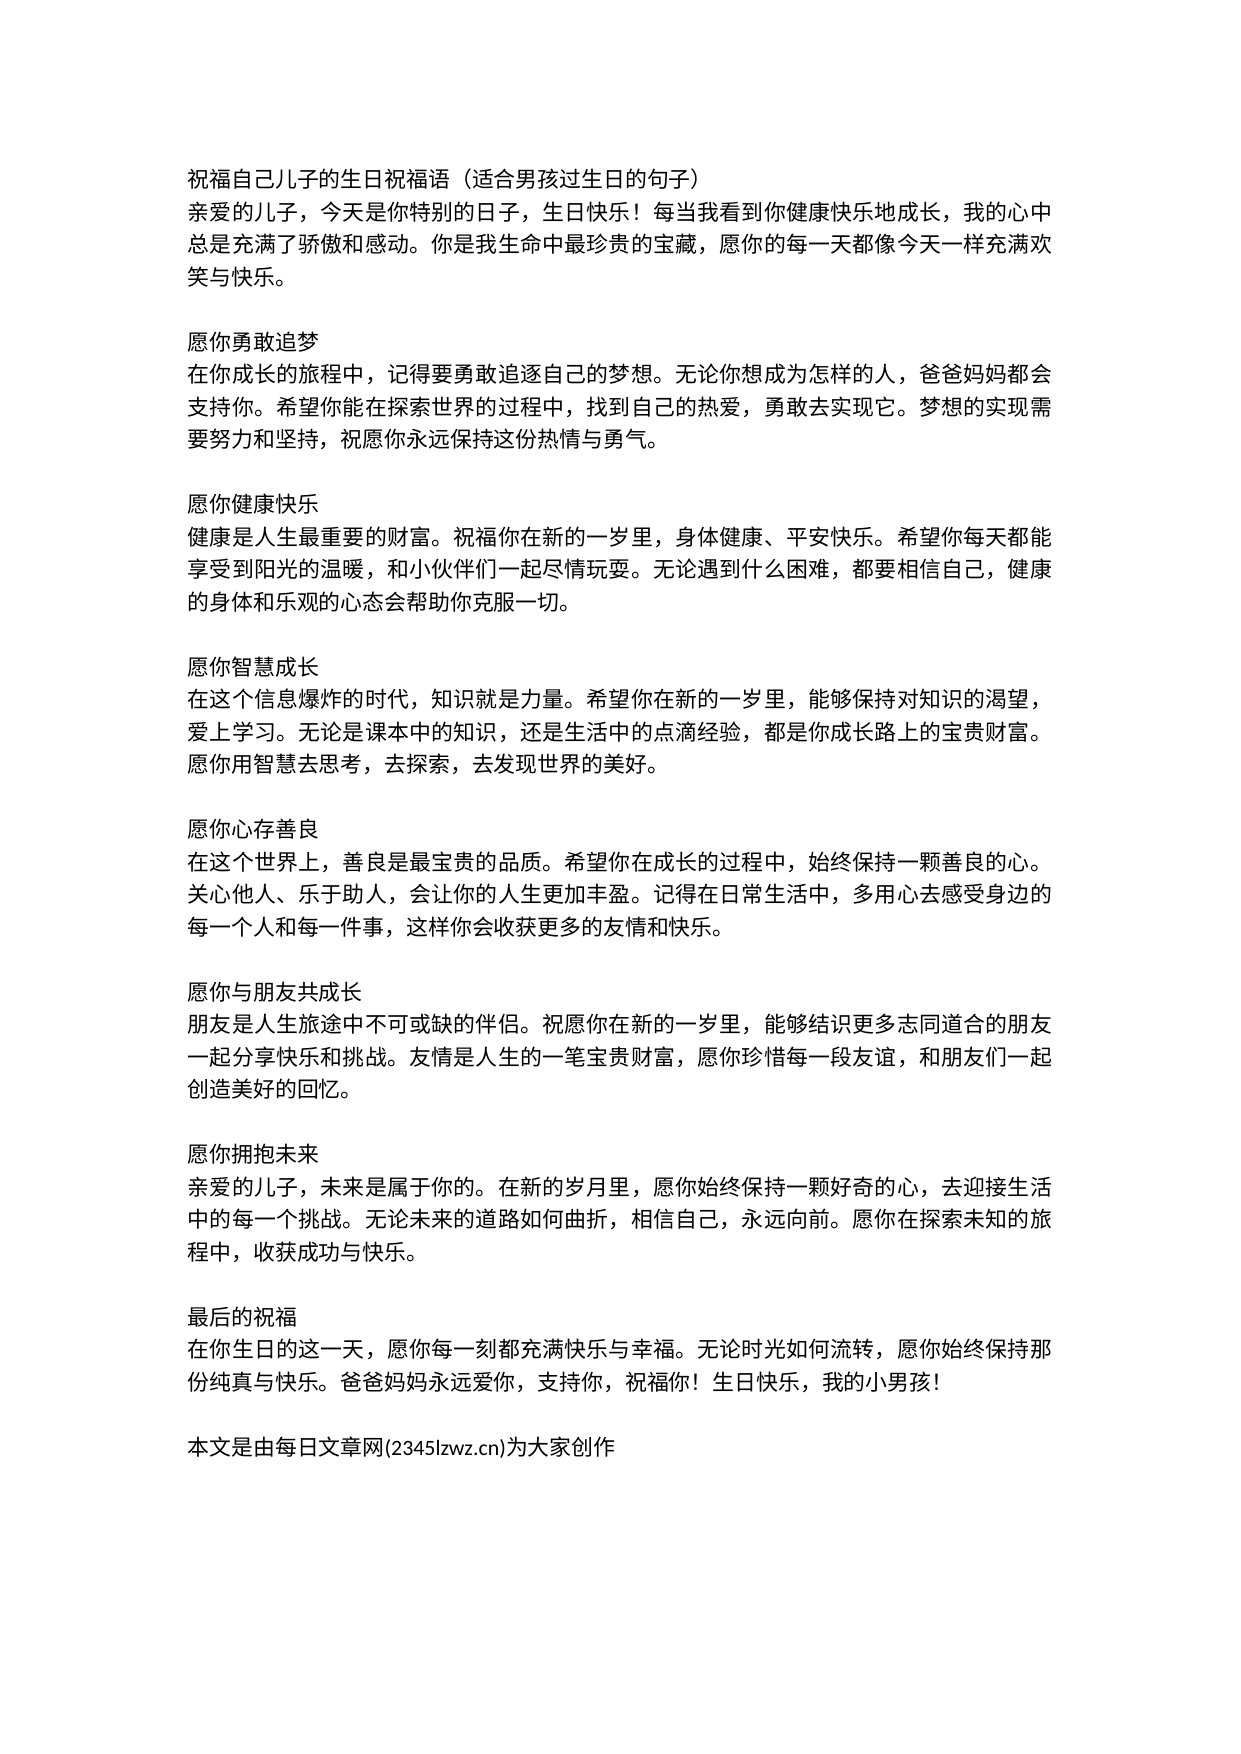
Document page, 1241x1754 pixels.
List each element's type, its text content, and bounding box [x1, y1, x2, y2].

text 亲爱的儿子，今天是你特别的日子，生日快乐！每当我看到你健康快乐地成长，我的心中总是充满了骄傲和感动。你是我生命中最珍贵的宝藏，愿你的每一天都像今天一样充满欢笑与快乐。 [187, 194, 1053, 292]
text 朋友是人生旅途中不可或缺的伴侣。祝愿你在新的一岁里，能够结识更多志同道合的朋友，一起分享快乐和挑战。友情是人生的一笔宝贵财富，愿你珍惜每一段友谊，和朋友们一起创造美好的回忆。 [187, 1007, 1053, 1104]
text 在你生日的这一天，愿你每一刻都充满快乐与幸福。无论时光如何流转，愿你始终保持那份纯真与快乐。爸爸妈妈永远爱你，支持你，祝福你！生日快乐，我的小男孩！ [187, 1332, 1053, 1397]
text 愿你勇敢追梦 [187, 324, 1053, 357]
text 最后的祝福 [187, 1299, 1053, 1332]
text 本文是由每日文章网(2345lzwz.cn)为大家创作 [187, 1429, 1053, 1462]
text 祝福自己儿子的生日祝福语（适合男孩过生日的句子） [187, 162, 1053, 194]
text 健康是人生最重要的财富。祝福你在新的一岁里，身体健康、平安快乐。希望你每天都能享受到阳光的温暖，和小伙伴们一起尽情玩耍。无论遇到什么困难，都要相信自己，健康的身体和乐观的心态会帮助你克服一切。 [187, 519, 1053, 617]
text 愿你与朋友共成长 [187, 974, 1053, 1007]
text 在这个信息爆炸的时代，知识就是力量。希望你在新的一岁里，能够保持对知识的渴望，爱上学习。无论是课本中的知识，还是生活中的点滴经验，都是你成长路上的宝贵财富。愿你用智慧去思考，去探索，去发现世界的美好。 [187, 682, 1053, 779]
text 在这个世界上，善良是最宝贵的品质。希望你在成长的过程中，始终保持一颗善良的心。关心他人、乐于助人，会让你的人生更加丰盈。记得在日常生活中，多用心去感受身边的每一个人和每一件事，这样你会收获更多的友情和快乐。 [187, 844, 1053, 942]
text 愿你健康快乐 [187, 487, 1053, 519]
text 亲爱的儿子，未来是属于你的。在新的岁月里，愿你始终保持一颗好奇的心，去迎接生活中的每一个挑战。无论未来的道路如何曲折，相信自己，永远向前。愿你在探索未知的旅程中，收获成功与快乐。 [187, 1169, 1053, 1267]
text 在你成长的旅程中，记得要勇敢追逐自己的梦想。无论你想成为怎样的人，爸爸妈妈都会支持你。希望你能在探索世界的过程中，找到自己的热爱，勇敢去实现它。梦想的实现需要努力和坚持，祝愿你永远保持这份热情与勇气。 [187, 357, 1053, 454]
text 愿你心存善良 [187, 812, 1053, 844]
text 愿你智慧成长 [187, 649, 1053, 682]
text 愿你拥抱未来 [187, 1137, 1053, 1169]
